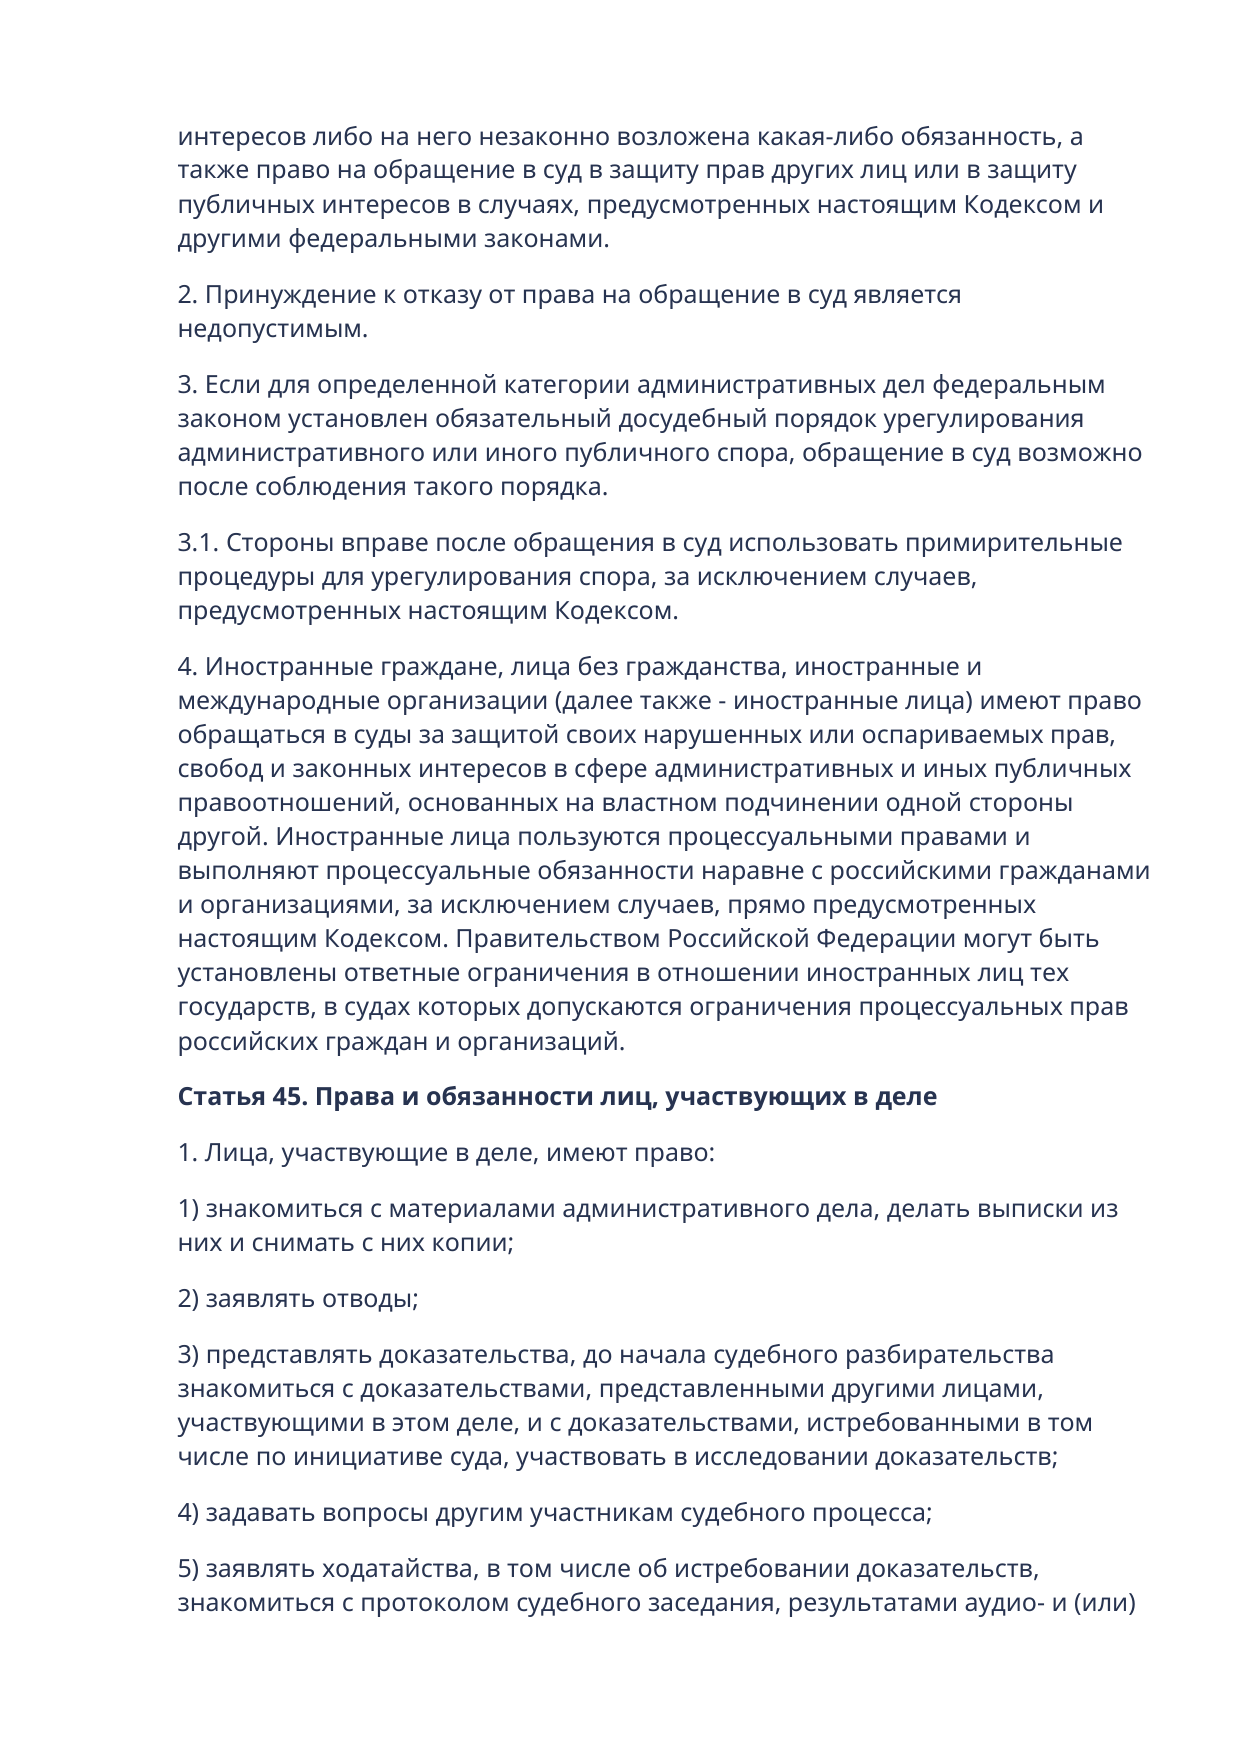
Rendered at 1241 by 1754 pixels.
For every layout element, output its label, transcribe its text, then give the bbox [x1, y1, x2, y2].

text 2) заявлять отводы; [177, 1281, 1152, 1315]
text 3. Если для определенной категории административных дел федеральным законом установлен обязательный досудебный порядок урегулирования административного или иного публичного спора, обращение в суд возможно после соблюдения такого порядка. [177, 366, 1152, 502]
text 1. Лица, участвующие в деле, имеют право: [177, 1135, 1152, 1169]
text 3.1. Стороны вправе после обращения в суд использовать примирительные процедуры для урегулирования спора, за исключением случаев, предусмотренных настоящим Кодексом. [177, 524, 1152, 627]
text 2. Принуждение к отказу от права на обращение в суд является недопустимым. [177, 276, 1152, 344]
text 4. Иностранные граждане, лица без гражданства, иностранные и международные организации (далее также - иностранные лица) имеют право обращаться в суды за защитой своих нарушенных или оспариваемых прав, свобод и законных интересов в сфере административных и иных публичных правоотношений, основанных на властном подчинении одной стороны другой. Иностранные лица пользуются процессуальными правами и выполняют процессуальные обязанности наравне с российскими гражданами и организациями, за исключением случаев, прямо предусмотренных настоящим Кодексом. Правительством Российской Федерации могут быть установлены ответные ограничения в отношении иностранных лиц тех государств, в судах которых допускаются ограничения процессуальных прав российских граждан и организаций. [177, 648, 1152, 1057]
text 1) знакомиться с материалами административного дела, делать выписки из них и снимать с них копии; [177, 1191, 1152, 1259]
text 3) представлять доказательства, до начала судебного разбирательства знакомиться с доказательствами, представленными другими лицами, участвующими в этом деле, и с доказательствами, истребованными в том числе по инициативе суда, участвовать в исследовании доказательств; [177, 1337, 1152, 1473]
text 4) задавать вопросы другим участникам судебного процесса; [177, 1495, 1152, 1529]
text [177, 1551, 1152, 1619]
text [177, 118, 1152, 254]
text Статья 45. Права и обязанности лиц, участвующих в деле [177, 1079, 1152, 1113]
